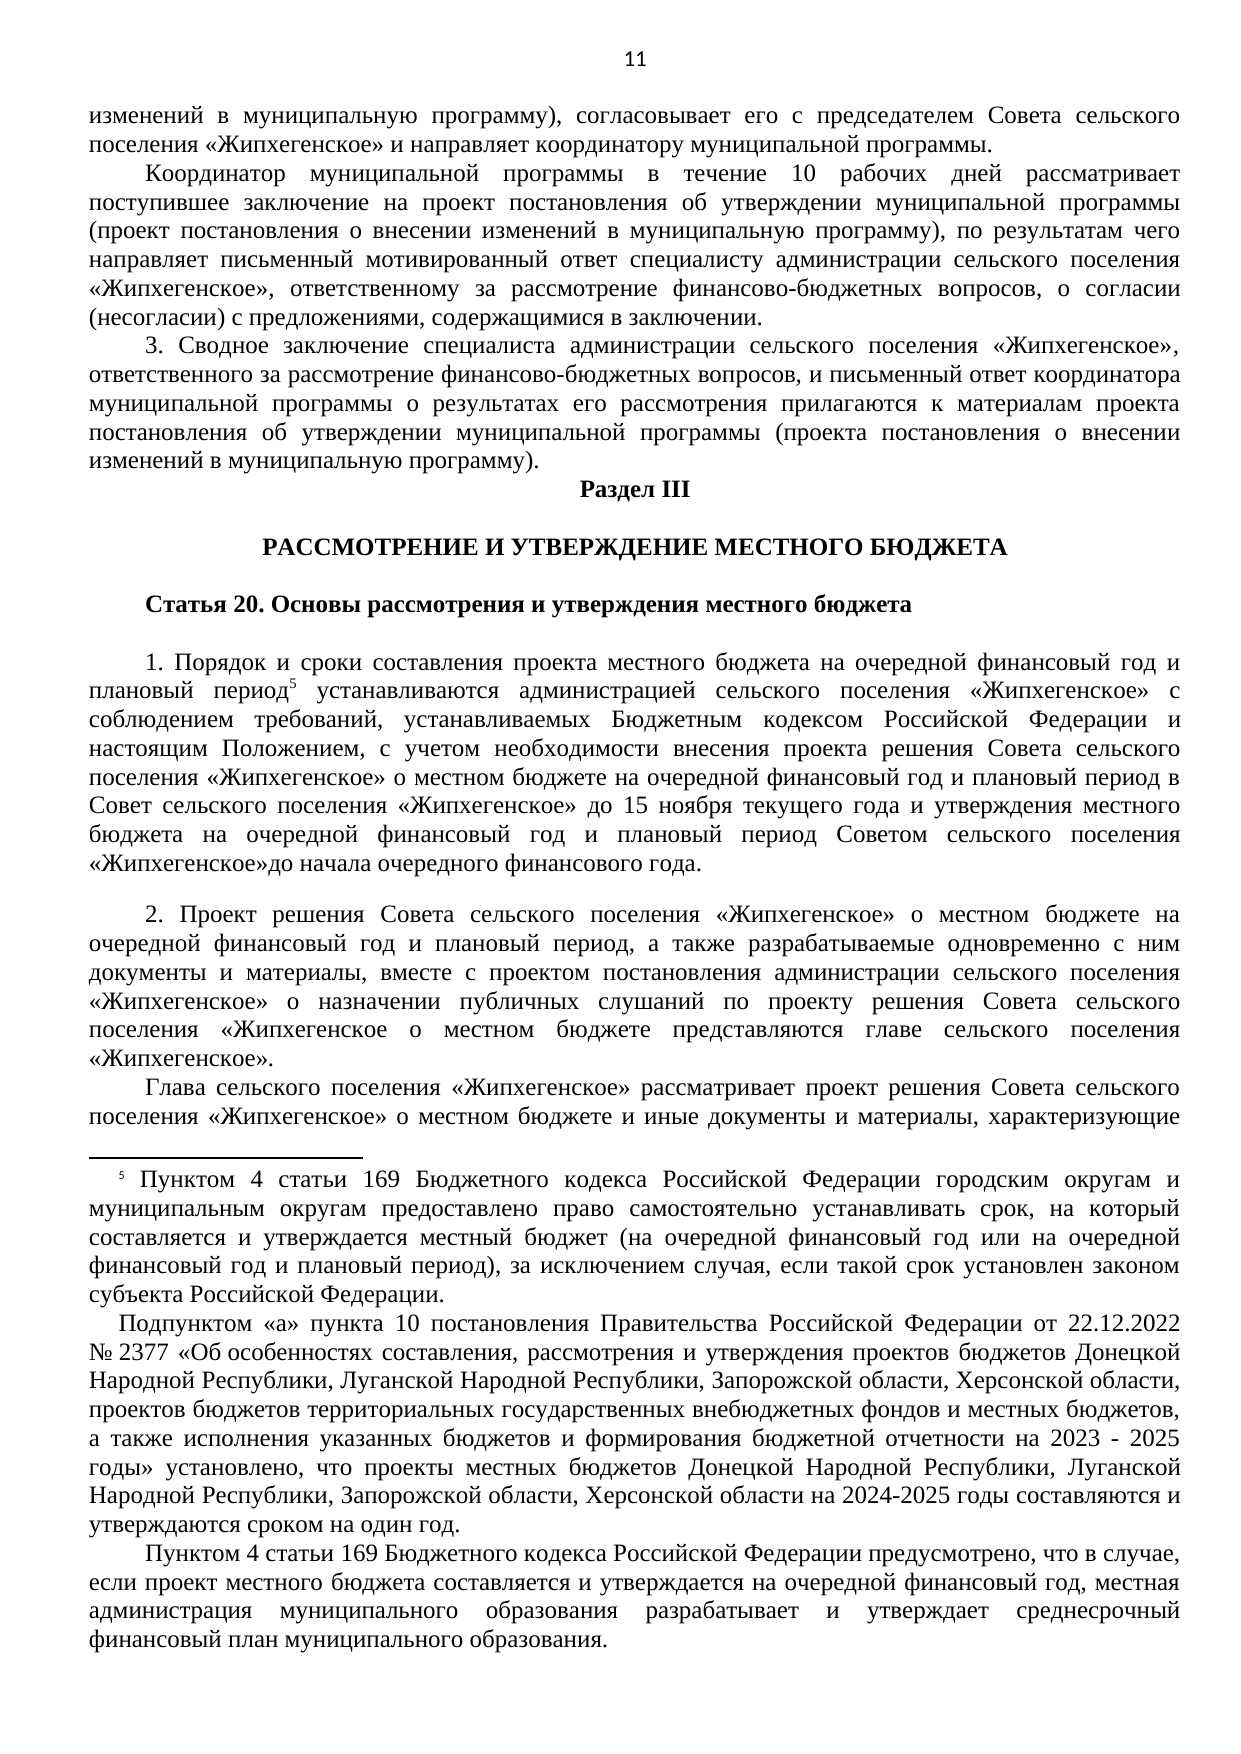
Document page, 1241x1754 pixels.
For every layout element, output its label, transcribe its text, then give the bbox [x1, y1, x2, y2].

text Раздел III [89, 474, 1181, 503]
text Координатор муниципальной программы в течение 10 рабочих дней рассматривает поступившее заключение на проект постановления об утверждении муниципальной программы (проект постановления о внесении изменений в муниципальную программу), по результатам чего направляет письменный мотивированный ответ специалисту администрации сельского поселения «Жипхегенское», ответственному за рассмотрение финансово-бюджетных вопросов, о согласии (несогласии) с предложениями, содержащимися в заключении. [89, 158, 1181, 330]
text 2. Проект решения Совета сельского поселения «Жипхегенское» о местном бюджете на очередной финансовый год и плановый период, а также разрабатываемые одновременно с ним документы и материалы, вместе с проектом постановления администрации сельского поселения «Жипхегенское» о назначении публичных слушаний по проекту решения Совета сельского поселения «Жипхегенское о местном бюджете представляются главе сельского поселения «Жипхегенское». [89, 899, 1181, 1072]
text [89, 100, 1181, 158]
title Статья 20. Основы рассмотрения и утверждения местного бюджета [89, 589, 1181, 618]
title РАССМОТРЕНИЕ И УТВЕРЖДЕНИЕ МЕСТНОГО БЮДЖЕТА [89, 532, 1181, 560]
text 3. Сводное заключение специалиста администрации сельского поселения «Жипхегенское», ответственного за рассмотрение финансово-бюджетных вопросов, и письменный ответ координатора муниципальной программы о результатах его рассмотрения прилагаются к материалам проекта постановления об утверждении муниципальной программы (проекта постановления о внесении изменений в муниципальную программу). [89, 330, 1181, 474]
text Глава сельского поселения «Жипхегенское» рассматривает проект решения Совета сельского поселения «Жипхегенское» о местном бюджете и иные документы и материалы, характеризующие бюджетно-финансовую политику в очередном финансовом году и плановом периоде, и назначает публичные слушания по указанному проекту. Публичные слушания проводятся до рассмотрения проекта решения о местном бюджете на очередной финансовый год и плановый период в соответствии с Положением о порядке организации и проведения публичных слушаний, общественных обсуждений в муниципальном образовании сельского поселения «Жипхегенское», утвержденным решением Совета сельского поселения «Жипхегенское». [89, 1072, 1181, 1129]
text 1. Порядок и сроки составления проекта местного бюджета на очередной финансовый год и плановый период устанавливаются администрацией сельского поселения «Жипхегенское» с соблюдением требований, устанавливаемых Бюджетным кодексом Российской Федерации и настоящим Положением, с учетом необходимости внесения проекта решения Совета сельского поселения «Жипхегенское» о местном бюджете на очередной финансовый год и плановый период в Совет сельского поселения «Жипхегенское» до 15 ноября текущего года и утверждения местного бюджета на очередной финансовый год и плановый период Советом сельского поселения «Жипхегенское»до начала очередного финансового года. [89, 647, 1181, 877]
